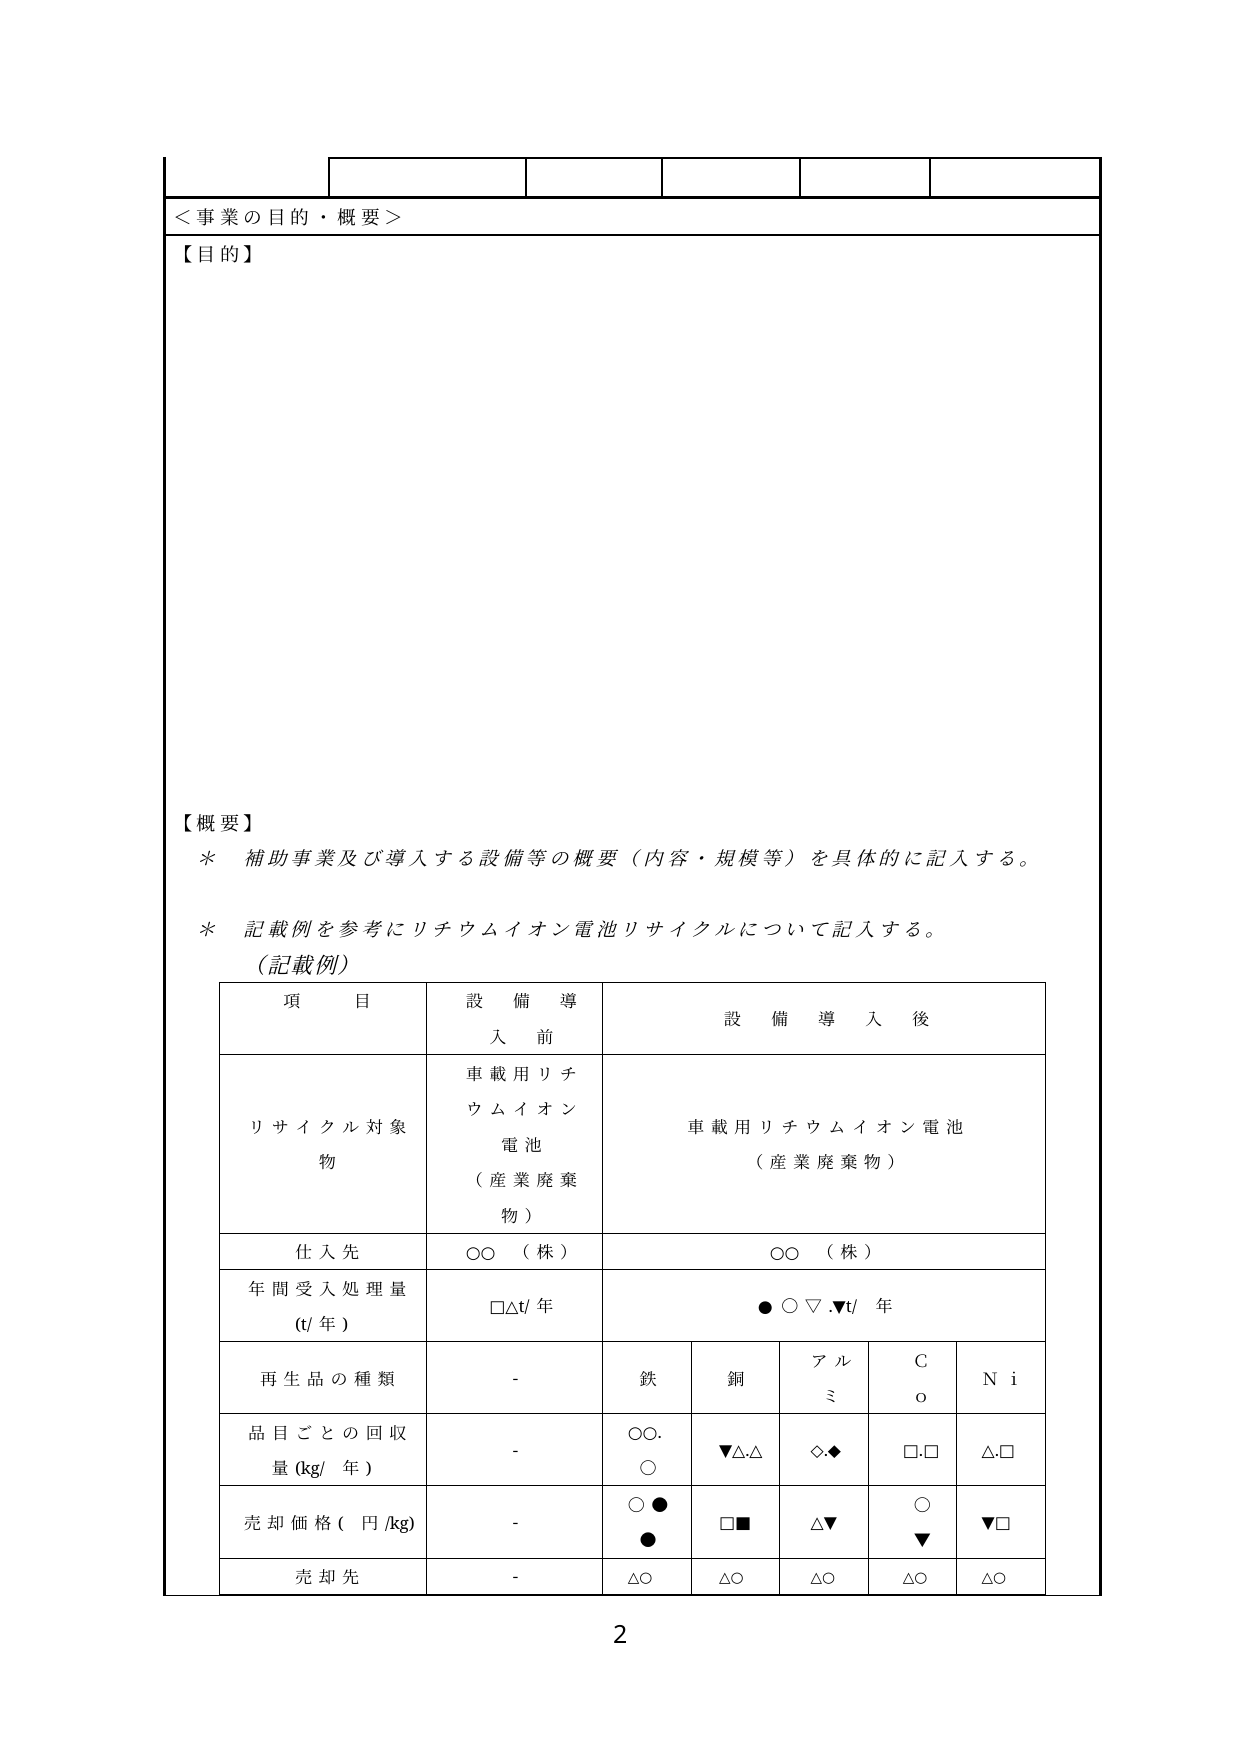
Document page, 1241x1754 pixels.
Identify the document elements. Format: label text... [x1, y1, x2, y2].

table_cell [330, 159, 525, 196]
table_cell [527, 159, 661, 196]
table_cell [166, 236, 1099, 1595]
table_cell [801, 159, 929, 196]
table_cell [931, 159, 1099, 196]
table_cell [663, 159, 799, 196]
table_cell ＜事業の目的・概要＞ [166, 199, 1099, 234]
